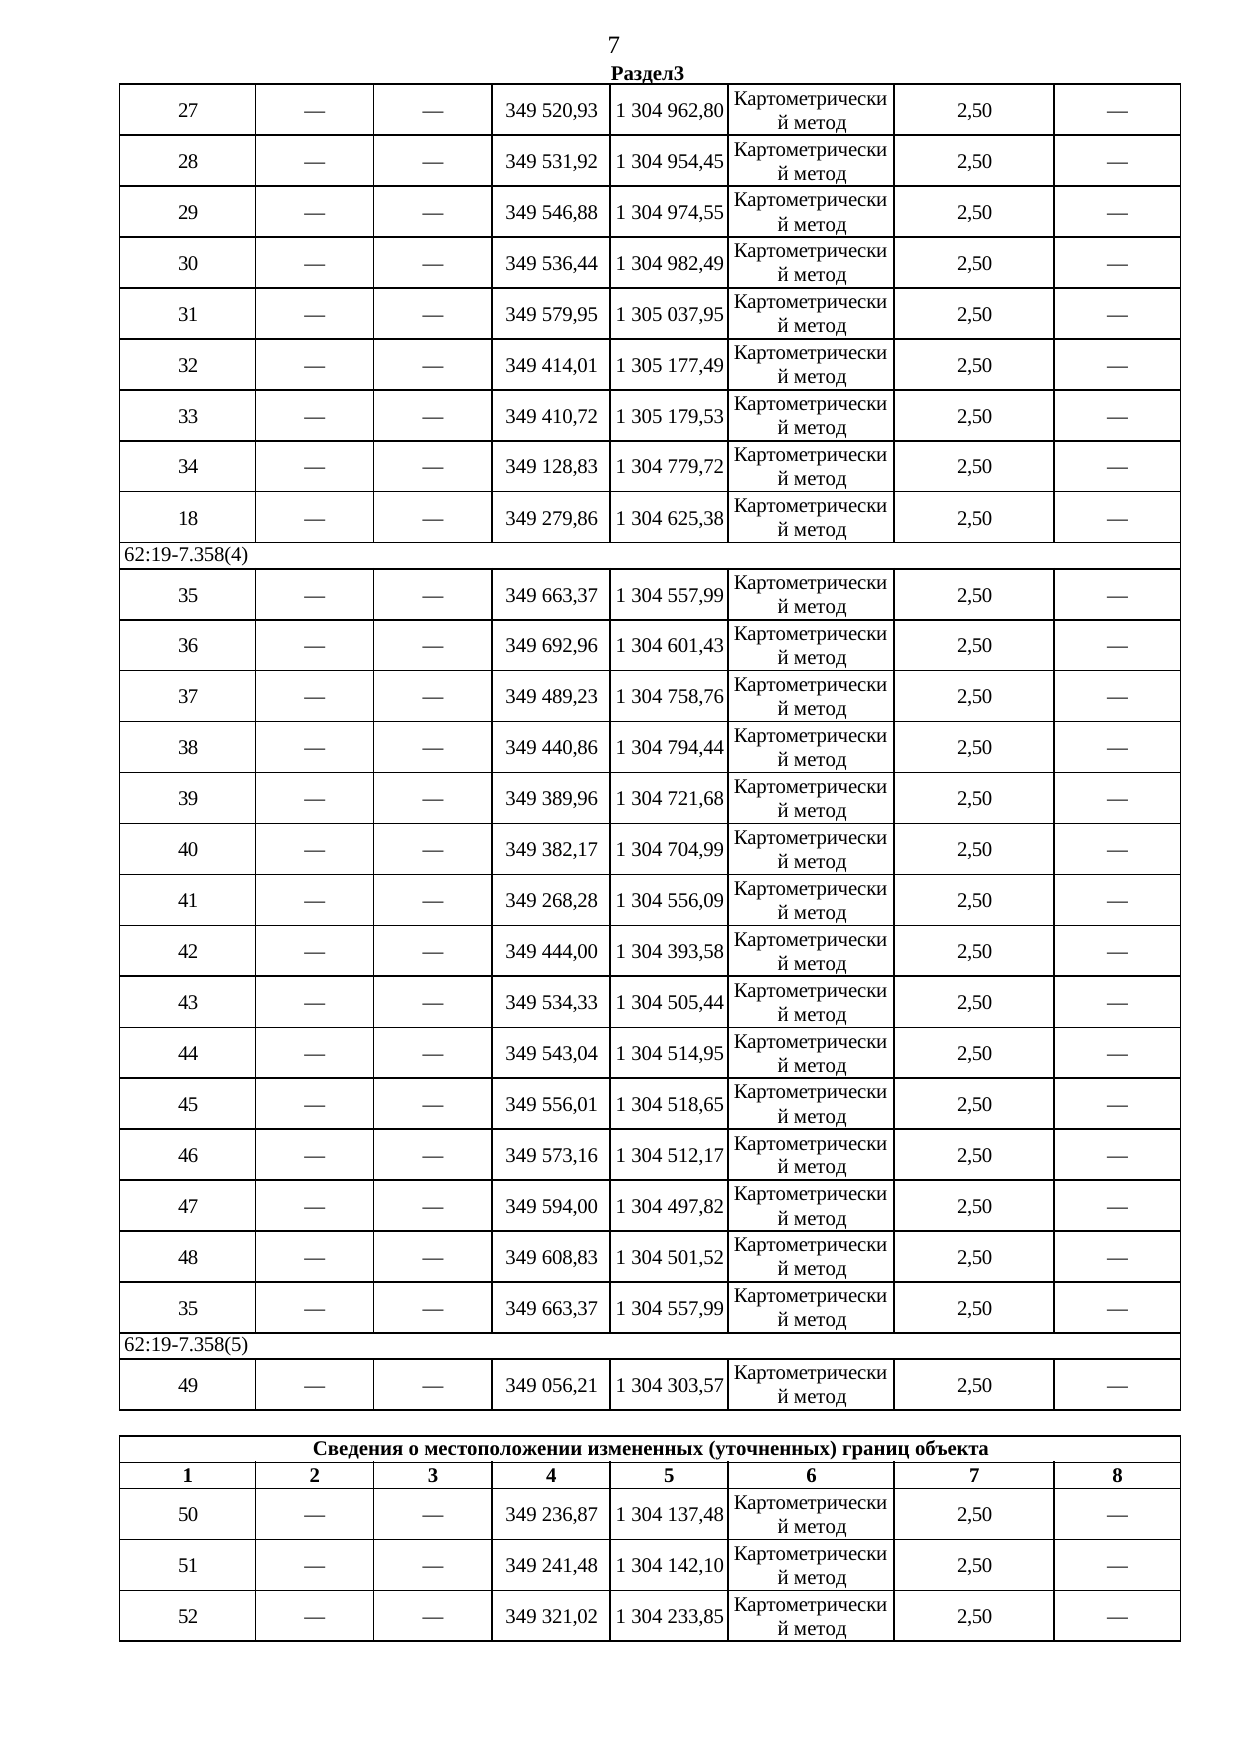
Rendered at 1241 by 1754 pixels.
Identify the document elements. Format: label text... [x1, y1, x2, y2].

table_cell 2,50 [895, 1591, 1053, 1640]
table_cell Картометрически й метод [729, 1232, 893, 1281]
table_cell — [374, 1181, 491, 1230]
table_cell 349 279,86 [493, 492, 609, 542]
table_cell — [374, 492, 491, 542]
table_cell 33 [120, 391, 255, 440]
table_cell — [256, 238, 373, 287]
table_cell — [256, 187, 373, 236]
table_cell — [1055, 1130, 1180, 1179]
table_cell 349 389,96 [493, 773, 609, 823]
table_cell Картометрически й метод [729, 1489, 893, 1538]
table_cell 349 534,33 [493, 977, 609, 1026]
table_cell 40 [120, 824, 255, 873]
table_cell Картометрически й метод [729, 1540, 893, 1589]
table_cell Картометрически й метод [729, 722, 893, 772]
table_cell 2,50 [895, 926, 1053, 975]
table_cell — [256, 926, 373, 975]
table_cell 37 [120, 671, 255, 721]
table_cell 2,50 [895, 391, 1053, 440]
table_cell — [374, 85, 491, 134]
table_cell 45 [120, 1079, 255, 1128]
table_cell 44 [120, 1028, 255, 1077]
table_cell 51 [120, 1540, 255, 1589]
table_cell 49 [120, 1360, 255, 1409]
table_cell 2,50 [895, 1489, 1053, 1538]
table_cell 1 304 497,82 [611, 1181, 727, 1230]
table_cell Картометрически й метод [729, 1130, 893, 1179]
table_cell 1 304 142,10 [611, 1540, 727, 1589]
table_cell — [374, 824, 491, 873]
table_cell 1 304 556,09 [611, 875, 727, 924]
table_cell 1 304 779,72 [611, 442, 727, 491]
table_cell — [256, 136, 373, 185]
table_cell 62:19-7.358(5) [120, 1334, 1180, 1358]
table_cell — [374, 1232, 491, 1281]
table_cell Картометрически й метод [729, 875, 893, 924]
table_cell — [1055, 1283, 1180, 1332]
table_cell 1 304 514,95 [611, 1028, 727, 1077]
table_cell 36 [120, 621, 255, 670]
table_cell 2,50 [895, 1360, 1053, 1409]
table_cell — [374, 187, 491, 236]
table_cell — [1055, 1028, 1180, 1077]
table_cell 349 573,16 [493, 1130, 609, 1179]
table_cell — [1055, 492, 1180, 542]
table_cell — [256, 570, 373, 619]
table_cell — [1055, 773, 1180, 823]
table_cell 2,50 [895, 977, 1053, 1026]
table_cell — [374, 977, 491, 1026]
table_cell 349 579,95 [493, 289, 609, 338]
table_cell — [256, 773, 373, 823]
table_cell — [374, 773, 491, 823]
table_cell Картометрически й метод [729, 1360, 893, 1409]
table_cell — [256, 492, 373, 542]
table_cell 349 556,01 [493, 1079, 609, 1128]
table_cell 1 304 954,45 [611, 136, 727, 185]
table_cell — [256, 1079, 373, 1128]
table_cell Картометрически й метод [729, 492, 893, 542]
table_cell 47 [120, 1181, 255, 1230]
table_cell 1 304 794,44 [611, 722, 727, 772]
table_cell 349 382,17 [493, 824, 609, 873]
table_cell 27 [120, 85, 255, 134]
table_cell — [256, 391, 373, 440]
table_cell 35 [120, 1283, 255, 1332]
table_cell — [256, 85, 373, 134]
table_cell 349 543,04 [493, 1028, 609, 1077]
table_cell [729, 1591, 893, 1640]
table_cell Картометрически й метод [729, 824, 893, 873]
table_cell 2,50 [895, 340, 1053, 389]
table_cell 29 [120, 187, 255, 236]
table_cell 1 304 601,43 [611, 621, 727, 670]
table_cell 3 [374, 1463, 491, 1488]
table_cell 1 304 518,65 [611, 1079, 727, 1128]
table_cell — [256, 671, 373, 721]
table_cell Картометрически й метод [729, 187, 893, 236]
table_cell — [256, 1130, 373, 1179]
table_cell — [374, 875, 491, 924]
table_cell — [1055, 1079, 1180, 1128]
table_cell Картометрически й метод [729, 977, 893, 1026]
table_cell — [256, 1591, 373, 1640]
table_cell 8 [1055, 1463, 1180, 1488]
table_cell 1 304 557,99 [611, 570, 727, 619]
table_cell 39 [120, 773, 255, 823]
table_cell 1 304 557,99 [611, 1283, 727, 1332]
table_cell — [374, 1028, 491, 1077]
table_cell — [1055, 1489, 1180, 1538]
table_cell 2,50 [895, 824, 1053, 873]
table_cell — [256, 1028, 373, 1077]
table_header Сведения о местоположении измененных (уточненных) границ объекта [120, 1437, 1180, 1461]
table_cell 1 304 721,68 [611, 773, 727, 823]
table_cell 349 663,37 [493, 570, 609, 619]
table_cell 1 304 758,76 [611, 671, 727, 721]
table_cell 2,50 [895, 1540, 1053, 1589]
table_cell — [1055, 621, 1180, 670]
table_cell 349 546,88 [493, 187, 609, 236]
table_cell — [256, 1181, 373, 1230]
table_cell 2,50 [895, 875, 1053, 924]
table_cell — [374, 671, 491, 721]
table_cell 2,50 [895, 85, 1053, 134]
table_cell 2,50 [895, 492, 1053, 542]
table_cell — [256, 1540, 373, 1589]
table_cell 28 [120, 136, 255, 185]
table_cell — [374, 621, 491, 670]
table_cell Картометрически й метод [729, 1181, 893, 1230]
table_cell — [1055, 875, 1180, 924]
table_cell 7 [895, 1463, 1053, 1488]
table_cell 52 [120, 1591, 255, 1640]
table_cell 1 304 393,58 [611, 926, 727, 975]
table_cell 1 304 137,48 [611, 1489, 727, 1538]
table_cell 41 [120, 875, 255, 924]
table_cell — [374, 926, 491, 975]
table_cell 2,50 [895, 570, 1053, 619]
table_cell 349 663,37 [493, 1283, 609, 1332]
table_cell — [374, 340, 491, 389]
table_cell 349 410,72 [493, 391, 609, 440]
table_cell 2 [256, 1463, 373, 1488]
table_cell 50 [120, 1489, 255, 1538]
table_cell — [1055, 238, 1180, 287]
table_cell 48 [120, 1232, 255, 1281]
table_cell — [256, 1232, 373, 1281]
table_cell 349 268,28 [493, 875, 609, 924]
table_cell 38 [120, 722, 255, 772]
table_cell 1 304 233,85 [611, 1591, 727, 1640]
table_cell — [374, 136, 491, 185]
table_cell Картометрически й метод [729, 671, 893, 721]
table_cell — [256, 442, 373, 491]
table_cell 349 594,00 [493, 1181, 609, 1230]
table_cell 2,50 [895, 136, 1053, 185]
table_cell 349 241,48 [493, 1540, 609, 1589]
table_cell — [374, 722, 491, 772]
table_cell 1 305 037,95 [611, 289, 727, 338]
table_cell — [1055, 85, 1180, 134]
table_cell — [1055, 1232, 1180, 1281]
table_cell — [1055, 977, 1180, 1026]
table_cell 1 304 512,17 [611, 1130, 727, 1179]
table_cell Картометрически й метод [729, 926, 893, 975]
table_cell — [1055, 926, 1180, 975]
table_cell 349 489,23 [493, 671, 609, 721]
table_cell 349 520,93 [493, 85, 609, 134]
table_cell — [1055, 187, 1180, 236]
table_cell 2,50 [895, 1079, 1053, 1128]
table_cell 1 304 962,80 [611, 85, 727, 134]
table_cell — [1055, 289, 1180, 338]
table_cell — [256, 1489, 373, 1538]
table_cell 349 440,86 [493, 722, 609, 772]
table_cell 2,50 [895, 1232, 1053, 1281]
table_cell — [1055, 671, 1180, 721]
table_cell 349 692,96 [493, 621, 609, 670]
table_cell — [1055, 340, 1180, 389]
table_cell — [374, 1540, 491, 1589]
table_cell 349 128,83 [493, 442, 609, 491]
table_cell Картометрически й метод [729, 773, 893, 823]
table_cell 31 [120, 289, 255, 338]
table_cell Картометрически й метод [729, 1079, 893, 1128]
table_cell — [256, 1360, 373, 1409]
table_cell 2,50 [895, 1028, 1053, 1077]
table_cell 1 304 505,44 [611, 977, 727, 1026]
table_cell 2,50 [895, 442, 1053, 491]
table_cell 1 305 177,49 [611, 340, 727, 389]
table_cell 1 304 501,52 [611, 1232, 727, 1281]
table_cell — [1055, 1540, 1180, 1589]
table_cell — [374, 289, 491, 338]
table_cell — [256, 289, 373, 338]
table_cell — [256, 722, 373, 772]
table_cell 349 414,01 [493, 340, 609, 389]
table_cell — [256, 340, 373, 389]
table_cell Картометрически й метод [729, 621, 893, 670]
table_cell — [1055, 570, 1180, 619]
table_cell Картометрически й метод [729, 289, 893, 338]
table_cell — [256, 1283, 373, 1332]
table_cell 349 444,00 [493, 926, 609, 975]
table_cell 1 304 982,49 [611, 238, 727, 287]
table_cell — [374, 570, 491, 619]
table_cell 5 [611, 1463, 727, 1488]
table_cell Картометрически й метод [729, 238, 893, 287]
table_cell 32 [120, 340, 255, 389]
table_cell — [374, 1079, 491, 1128]
table_cell 349 056,21 [493, 1360, 609, 1409]
table_cell 1 304 704,99 [611, 824, 727, 873]
table_cell Картометрически й метод [729, 570, 893, 619]
table_cell 349 236,87 [493, 1489, 609, 1538]
table_cell — [256, 621, 373, 670]
table_cell 2,50 [895, 289, 1053, 338]
table_cell 2,50 [895, 1130, 1053, 1179]
table_cell 2,50 [895, 187, 1053, 236]
table_cell 62:19-7.358(4) [120, 543, 1180, 568]
table_cell 1 304 625,38 [611, 492, 727, 542]
table_cell — [374, 1489, 491, 1538]
table_cell — [1055, 136, 1180, 185]
table_cell 349 536,44 [493, 238, 609, 287]
table_cell Картометрически й метод [729, 442, 893, 491]
table_cell — [1055, 1591, 1180, 1640]
table_cell — [1055, 1181, 1180, 1230]
table_cell 2,50 [895, 1283, 1053, 1332]
table_cell — [374, 1130, 491, 1179]
table_cell 2,50 [895, 1181, 1053, 1230]
table_cell — [374, 1591, 491, 1640]
table_cell 43 [120, 977, 255, 1026]
table_cell Картометрически й метод [729, 1283, 893, 1332]
table_cell Картометрически й метод [729, 340, 893, 389]
table_cell 2,50 [895, 722, 1053, 772]
table_cell — [374, 1360, 491, 1409]
table_cell — [256, 875, 373, 924]
table_cell 1 [120, 1463, 255, 1488]
table_cell — [256, 977, 373, 1026]
table_cell — [374, 238, 491, 287]
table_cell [729, 85, 893, 134]
table_cell 1 305 179,53 [611, 391, 727, 440]
table_cell 349 608,83 [493, 1232, 609, 1281]
table_cell — [374, 1283, 491, 1332]
table_cell — [1055, 722, 1180, 772]
table_cell Картометрически й метод [729, 1028, 893, 1077]
table_cell 1 304 974,55 [611, 187, 727, 236]
table_cell 2,50 [895, 238, 1053, 287]
table_cell 4 [493, 1463, 609, 1488]
table_cell 1 304 303,57 [611, 1360, 727, 1409]
table_cell — [1055, 391, 1180, 440]
table_cell 349 321,02 [493, 1591, 609, 1640]
table_cell Картометрически й метод [729, 391, 893, 440]
table_cell 2,50 [895, 621, 1053, 670]
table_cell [729, 136, 893, 185]
table_cell — [1055, 442, 1180, 491]
table_cell — [1055, 824, 1180, 873]
table_cell — [256, 824, 373, 873]
table_cell 34 [120, 442, 255, 491]
table_cell — [1055, 1360, 1180, 1409]
table_cell 46 [120, 1130, 255, 1179]
table_cell 35 [120, 570, 255, 619]
table_cell 2,50 [895, 671, 1053, 721]
table_cell 42 [120, 926, 255, 975]
table_cell 349 531,92 [493, 136, 609, 185]
table_cell 18 [120, 492, 255, 542]
table_cell 30 [120, 238, 255, 287]
table_cell — [374, 442, 491, 491]
table_cell — [374, 391, 491, 440]
table_cell 2,50 [895, 773, 1053, 823]
table_cell 6 [729, 1463, 893, 1488]
